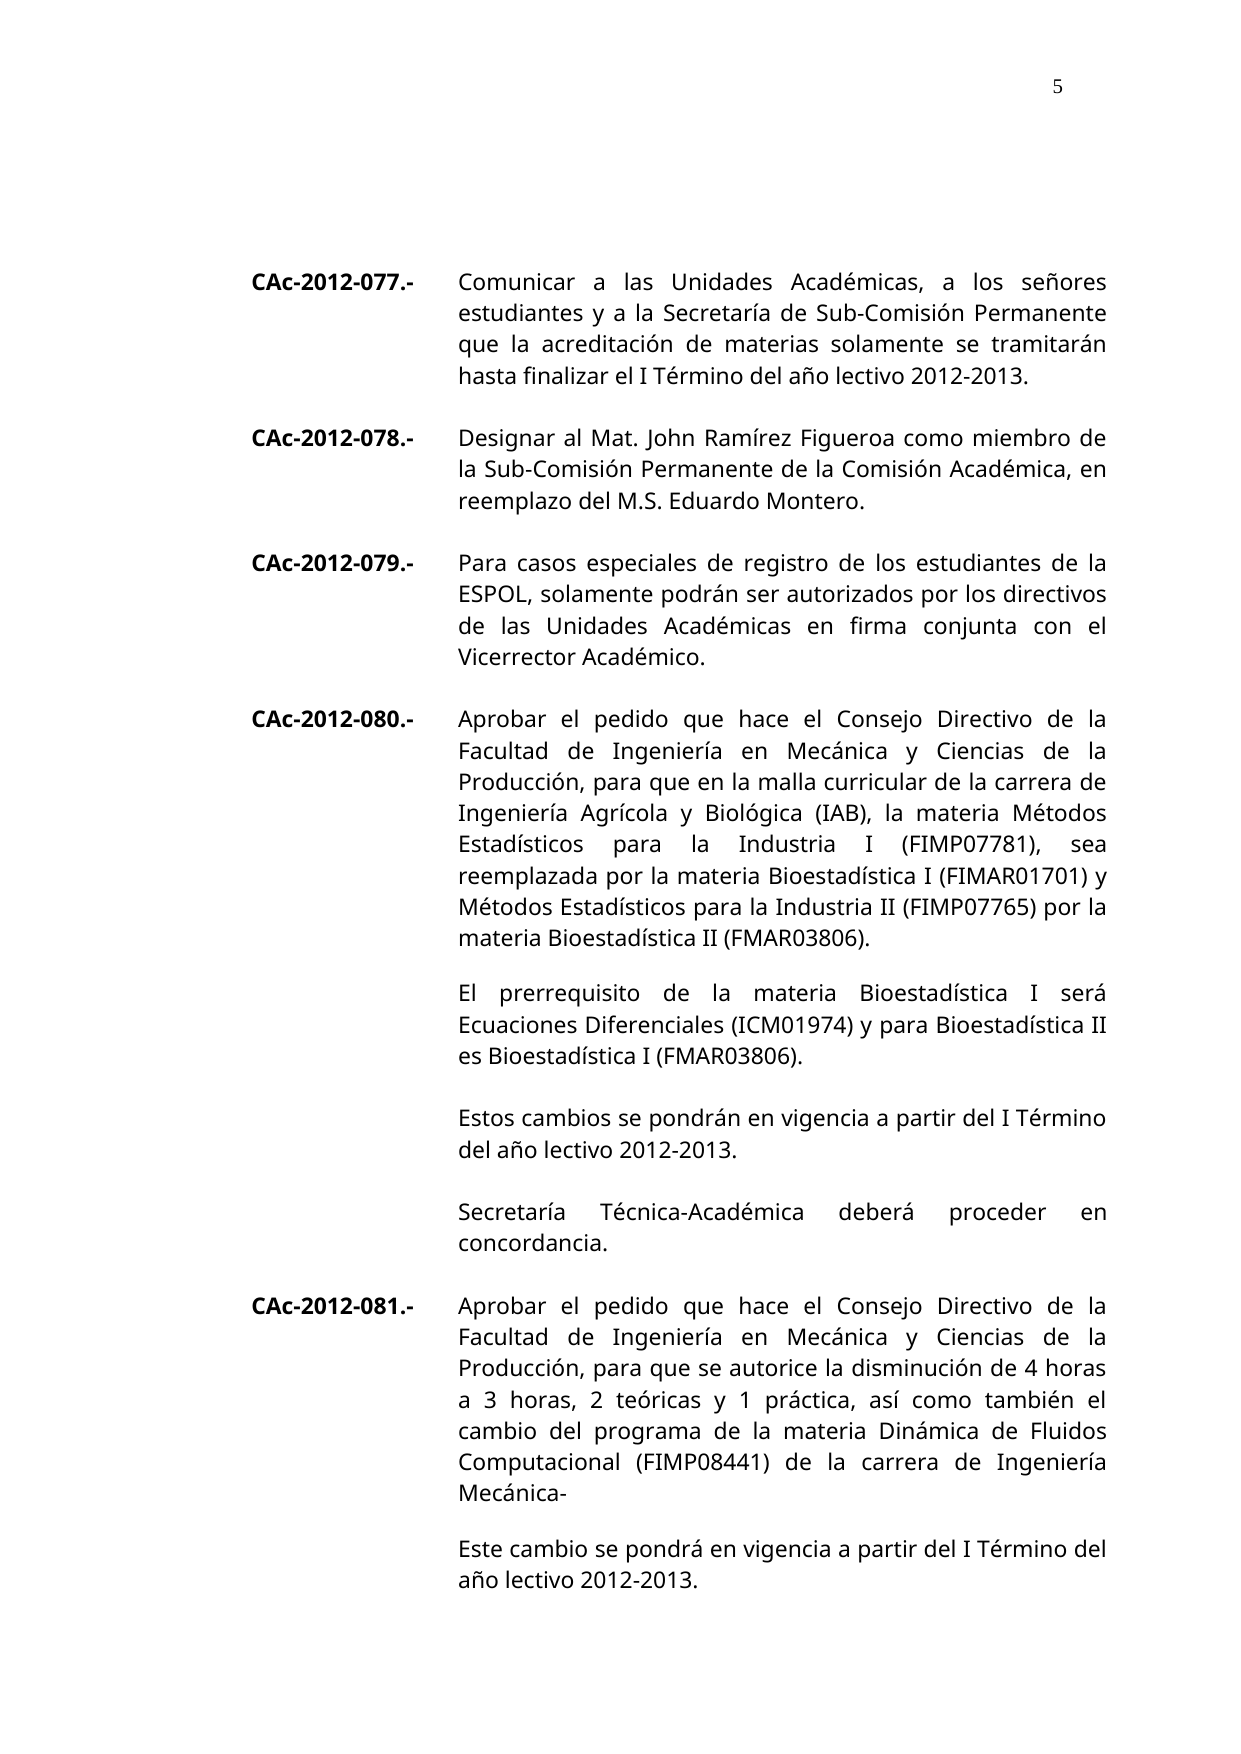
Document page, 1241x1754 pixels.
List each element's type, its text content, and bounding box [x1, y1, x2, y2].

text CAc-2012-077.- Comunicar a las Unidades Académicas, a los señores estudiantes y a la Secretaría de Sub-Comisión Permanente que la acreditación de materias solamente se tramitarán hasta finalizar el I Término del año lectivo 2012-2013. [251, 266, 1107, 391]
text CAc-2012-079.- Para casos especiales de registro de los estudiantes de la ESPOL, solamente podrán ser autorizados por los directivos de las Unidades Académicas en firma conjunta con el Vicerrector Académico. [251, 547, 1107, 672]
text CAc-2012-078.- Designar al Mat. John Ramírez Figueroa como miembro de la Sub-Comisión Permanente de la Comisión Académica, en reemplazo del M.S. Eduardo Montero. [251, 422, 1107, 516]
text CAc-2012-080.- Aprobar el pedido que hace el Consejo Directivo de la Facultad de Ingeniería en Mecánica y Ciencias de la Producción, para que en la malla curricular de la carrera de Ingeniería Agrícola y Biológica (IAB), la materia Métodos Estadísticos para la Industria I (FIMP07781), sea reemplazada por la materia Bioestadística I (FIMAR01701) y Métodos Estadísticos para la Industria II (FIMP07765) por la materia Bioestadística II (FMAR03806). [251, 703, 1107, 953]
text El prerrequisito de la materia Bioestadística I será Ecuaciones Diferenciales (ICM01974) y para Bioestadística II es Bioestadística I (FMAR03806). [251, 977, 1107, 1071]
text Secretaría Técnica-Académica deberá proceder en concordancia. [251, 1196, 1107, 1259]
text Estos cambios se pondrán en vigencia a partir del I Término del año lectivo 2012-2013. [251, 1102, 1107, 1165]
text Este cambio se pondrá en vigencia a partir del I Término del año lectivo 2012-2013. [251, 1533, 1107, 1595]
text CAc-2012-081.- Aprobar el pedido que hace el Consejo Directivo de la Facultad de Ingeniería en Mecánica y Ciencias de la Producción, para que se autorice la disminución de 4 horas a 3 horas, 2 teóricas y 1 práctica, así como también el cambio del programa de la materia Dinámica de Fluidos Computacional (FIMP08441) de la carrera de Ingeniería Mecánica- [251, 1290, 1107, 1509]
